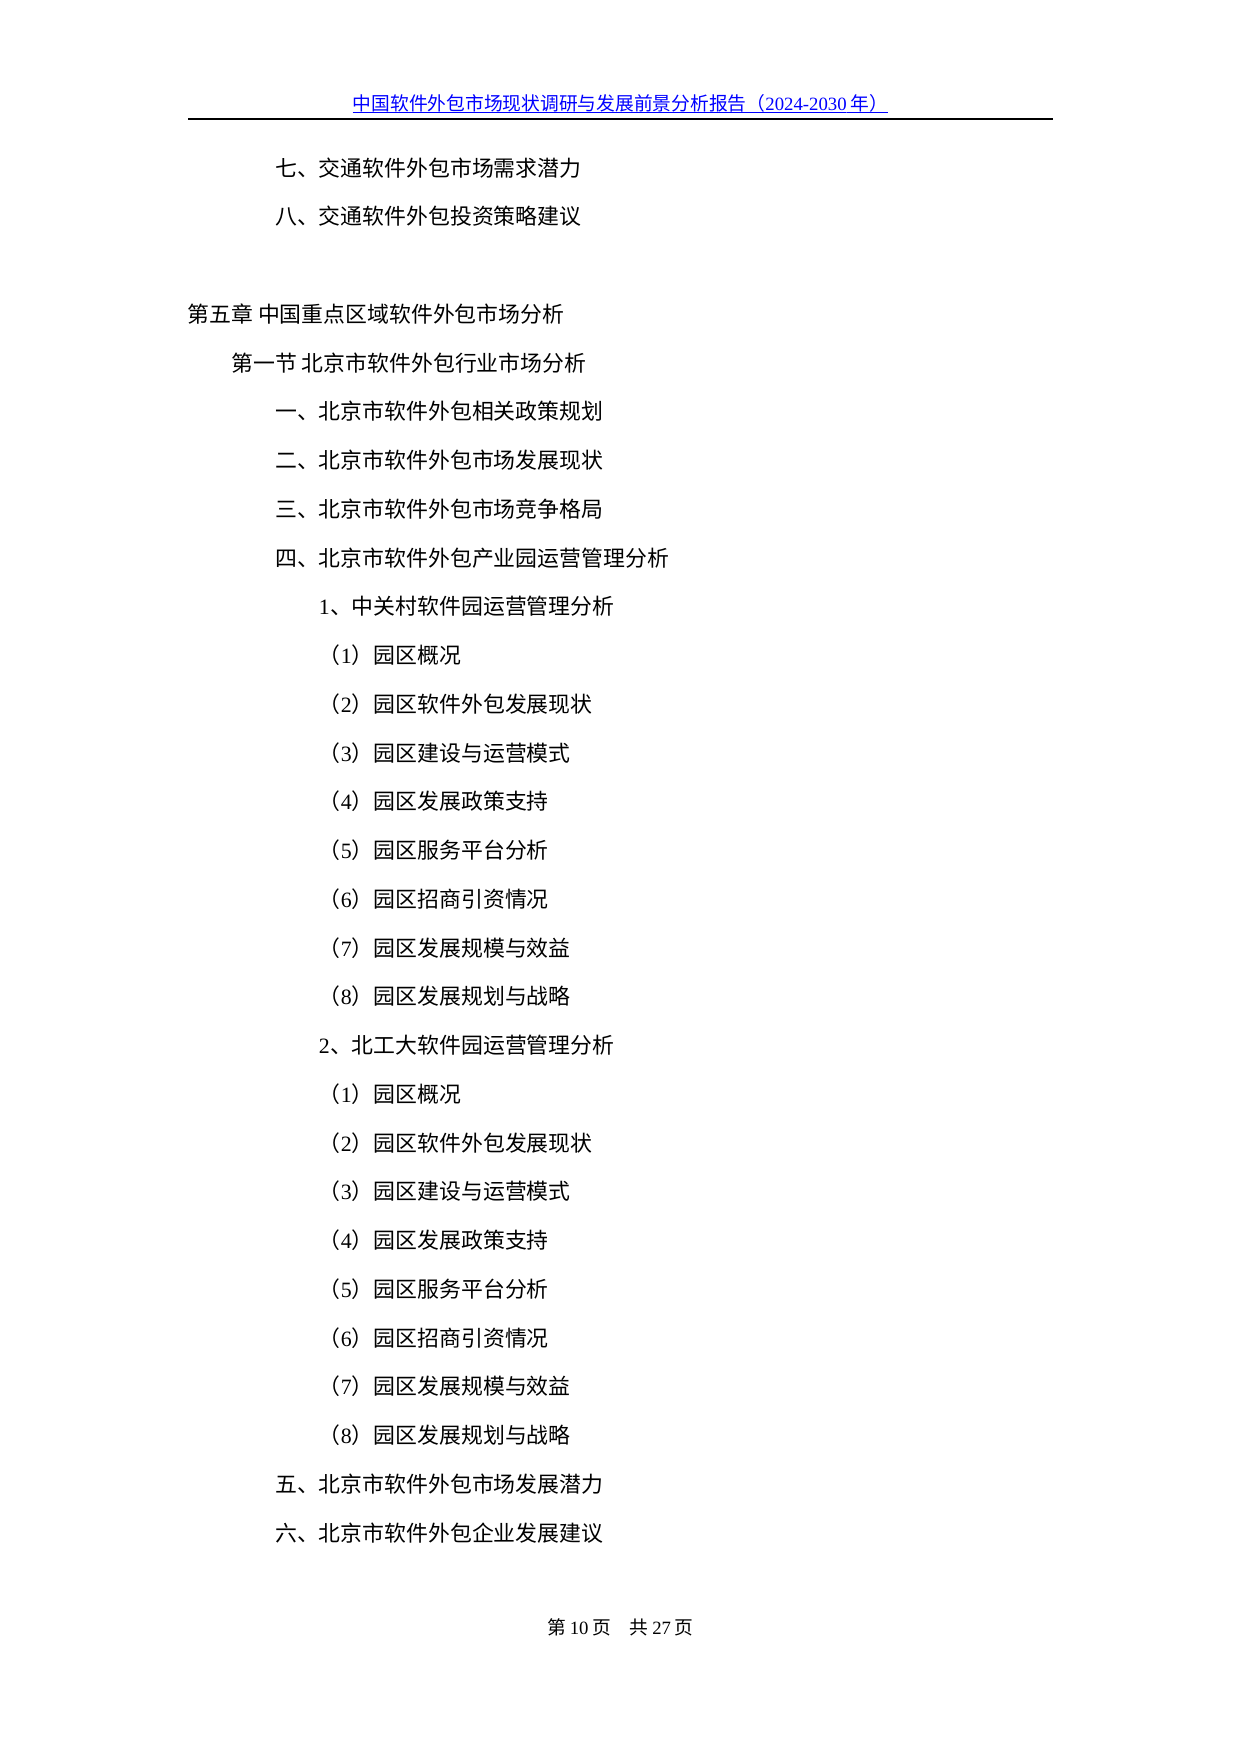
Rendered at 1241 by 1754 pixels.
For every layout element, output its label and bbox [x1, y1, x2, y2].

text [187, 150, 1053, 1548]
